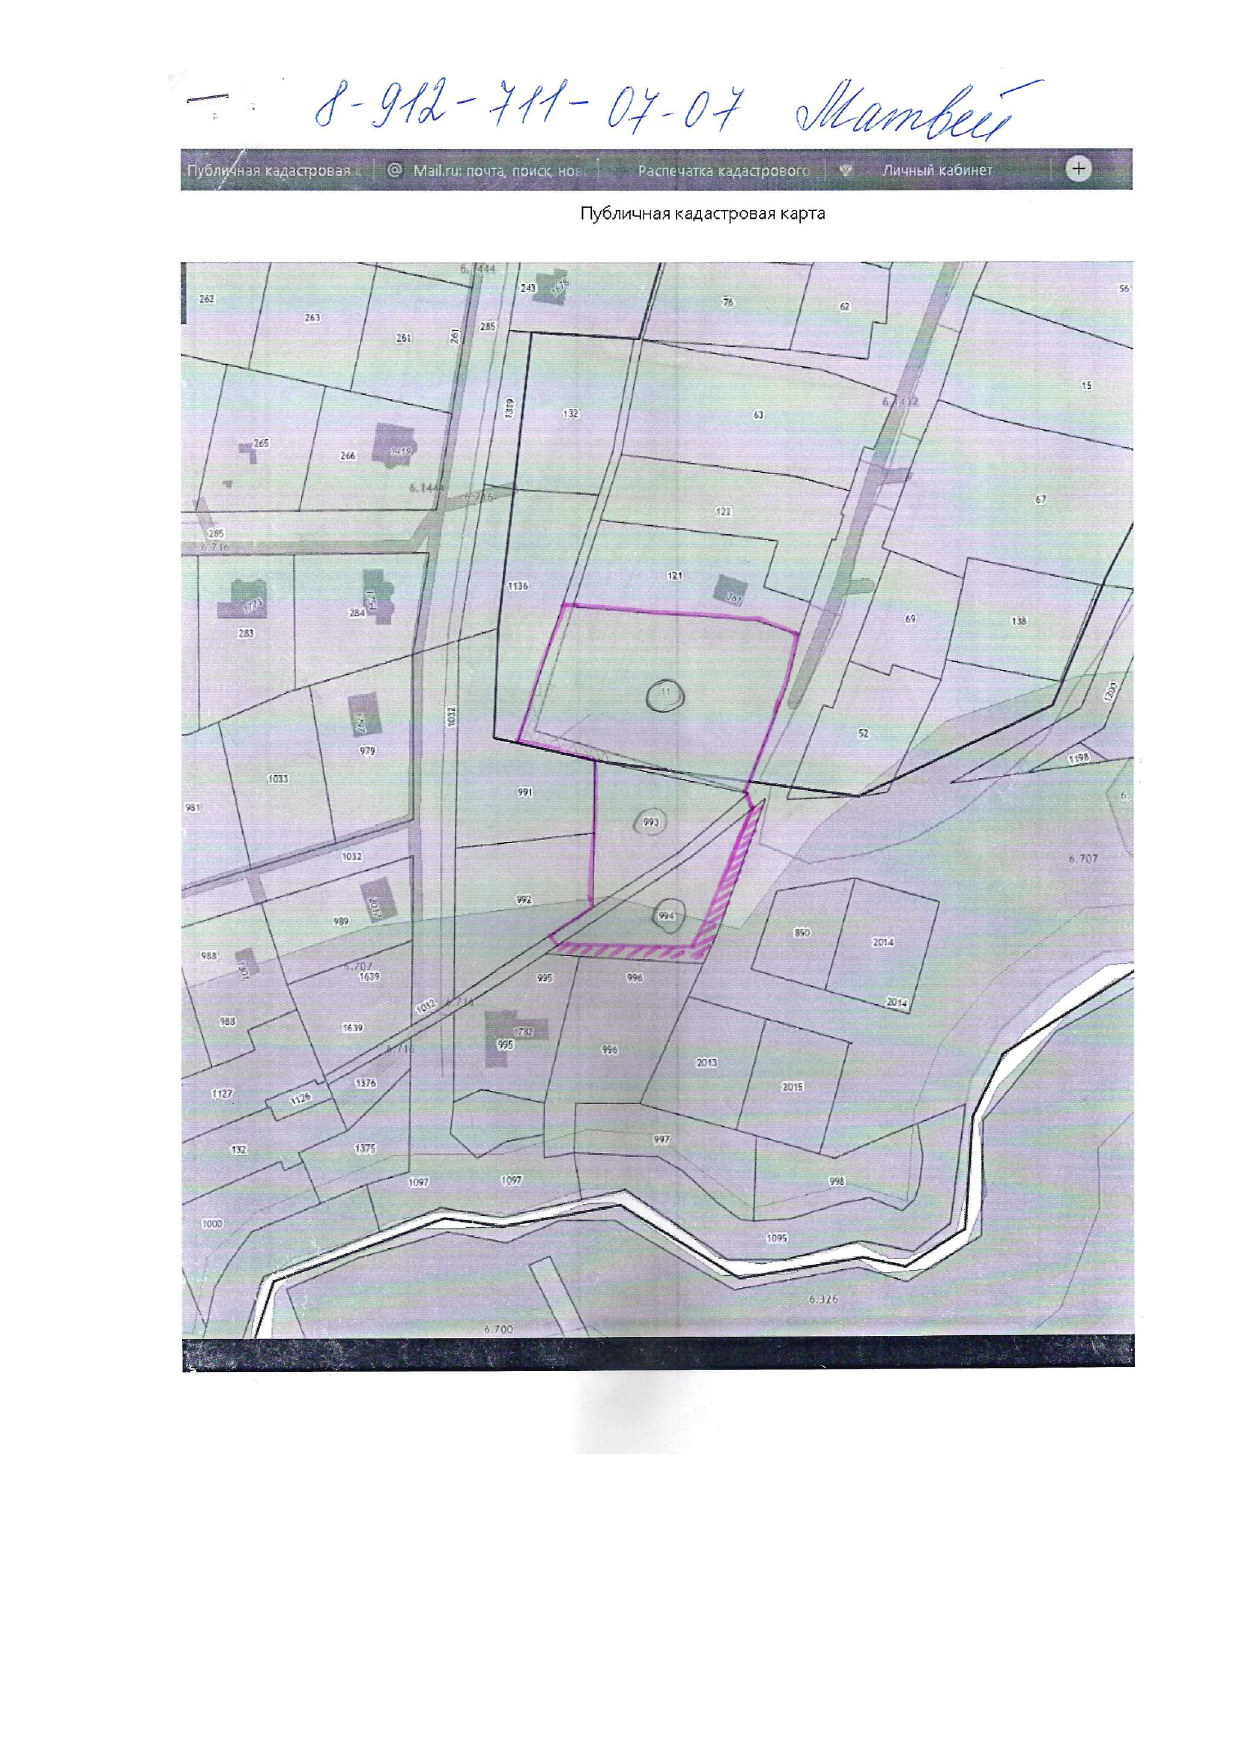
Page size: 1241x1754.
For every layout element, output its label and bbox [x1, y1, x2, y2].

picture [159, 59, 1152, 1463]
